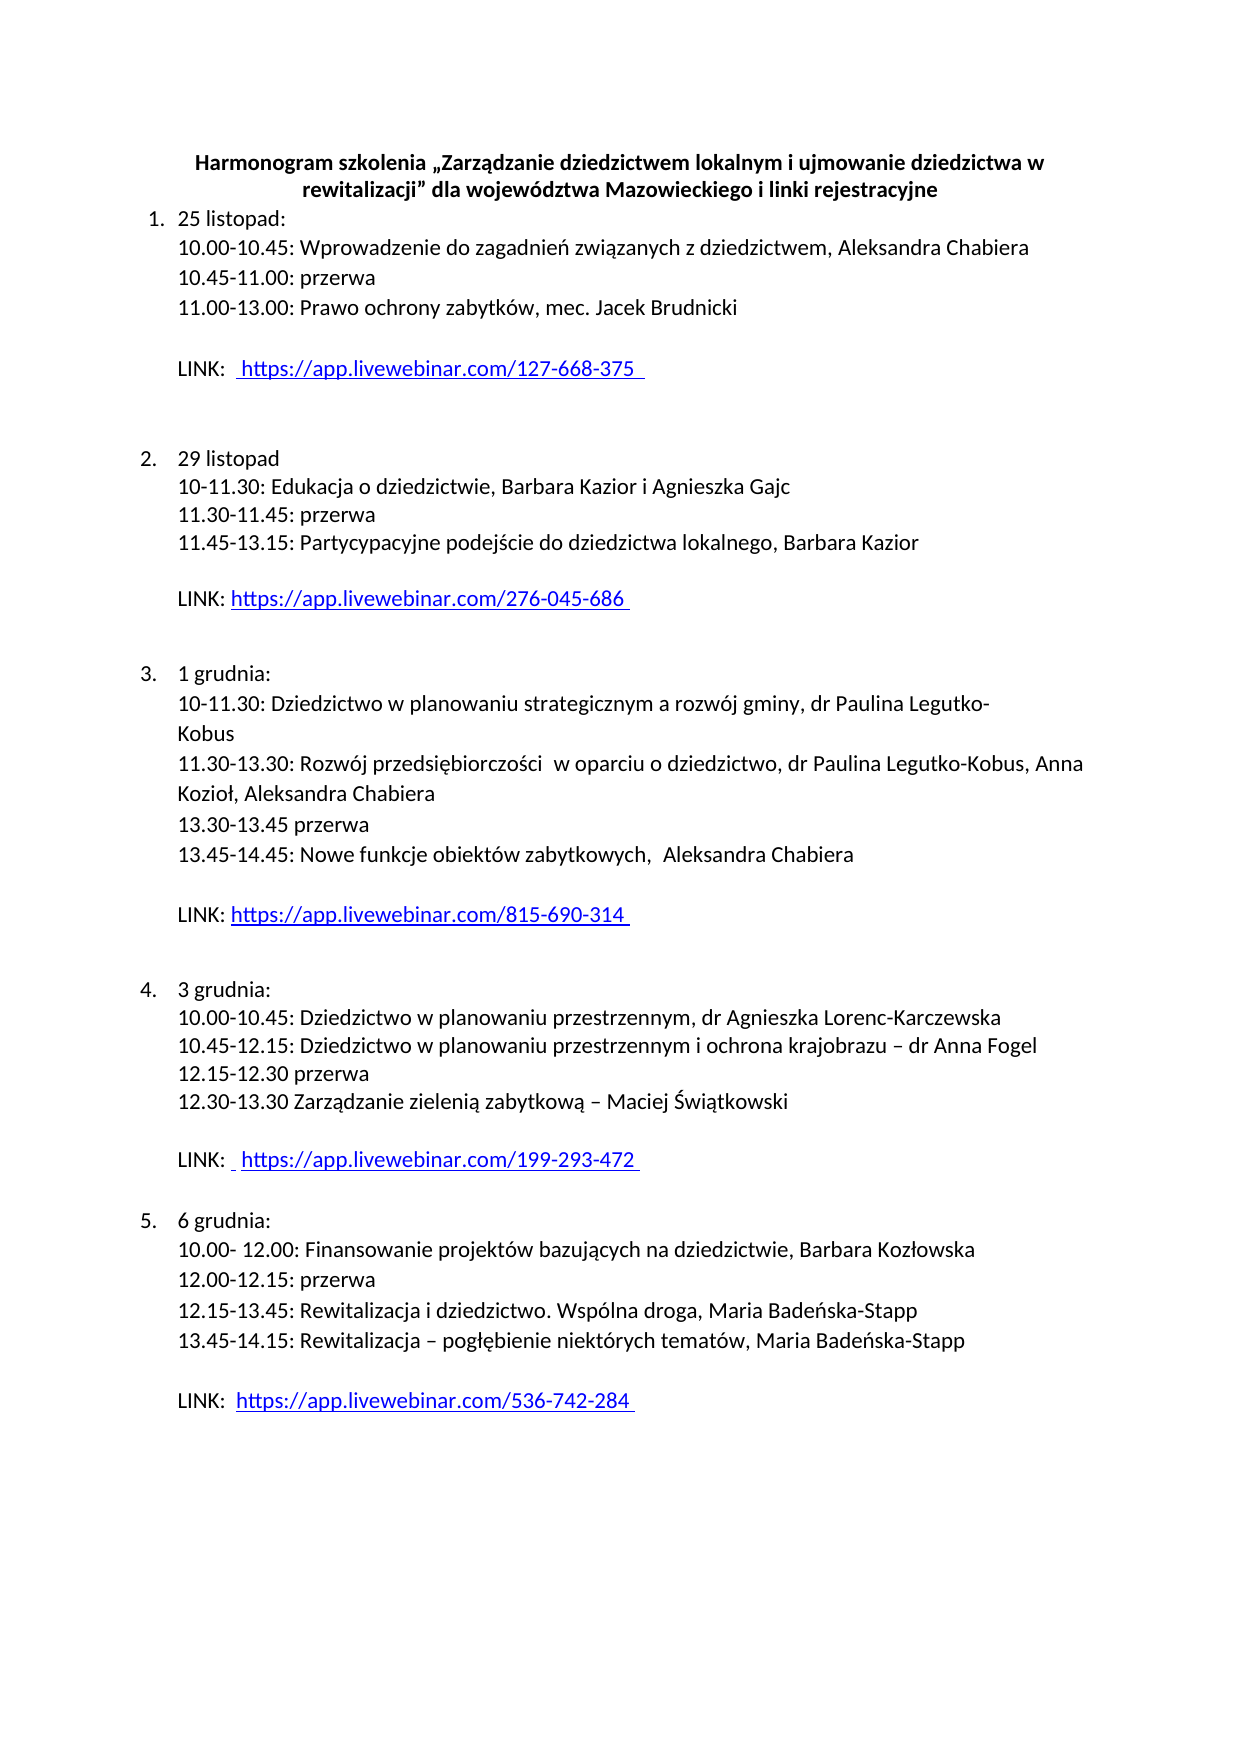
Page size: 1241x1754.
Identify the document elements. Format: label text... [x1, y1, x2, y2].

list 6 grudnia: [140, 1206, 1093, 1234]
list 12.15-13.45: Rewitalizacja i dziedzictwo. Wspólna droga, Maria Badeńska-Stapp [177, 1296, 1093, 1324]
list LINK: https://app.livewebinar.com/276-045-686 [177, 584, 1093, 613]
list 13.45-14.45: Nowe funkcje obiektów zabytkowych, Aleksandra Chabiera [177, 840, 1093, 868]
list 12.00-12.15: przerwa [177, 1266, 1093, 1293]
text 11.30-11.45: przerwa [177, 501, 1093, 528]
list 13.30-13.45 przerwa [177, 810, 1093, 838]
list LINK: https://app.livewebinar.com/536-742-284 [177, 1386, 1093, 1414]
list 10.45-12.15: Dziedzictwo w planowaniu przestrzennym i ochrona krajobrazu – dr Anna Fogel [177, 1031, 1093, 1059]
list 13.45-14.15: Rewitalizacja – pogłębienie niektórych tematów, Maria Badeńska-Stapp [177, 1326, 1093, 1354]
list 12.30-13.30 Zarządzanie zielenią zabytkową – Maciej Świątkowski [177, 1087, 1093, 1115]
list 11.30-13.30: Rozwój przedsiębiorczości w oparciu o dziedzictwo, dr Paulina Legutko-Kobus, Anna Kozioł, Aleksandra Chabiera [177, 749, 1093, 807]
list 12.15-12.30 przerwa [177, 1059, 1093, 1087]
list 29 listopad [140, 444, 1093, 472]
list LINK: [177, 354, 1093, 382]
list 11.00-13.00: Prawo ochrony zabytków, mec. Jacek Brudnicki [177, 293, 1093, 321]
list 10.00-10.45: Wprowadzenie do zagadnień związanych z dziedzictwem, Aleksandra Chabiera [177, 233, 1093, 261]
text 11.45-13.15: Partycypacyjne podejście do dziedzictwa lokalnego, Barbara Kazior [177, 528, 1093, 557]
list 10.00-10.45: Dziedzictwo w planowaniu przestrzennym, dr Agnieszka Lorenc-Karczewska [177, 1003, 1093, 1031]
text Harmonogram szkolenia „Zarządzanie dziedzictwem lokalnym i ujmowanie dziedzictwa w rewitalizacji” dla województwa Mazowieckiego i linki rejestracyjne [148, 148, 1093, 204]
list 3 grudnia: [140, 975, 1093, 1003]
text 10-11.30: Edukacja o dziedzictwie, Barbara Kazior i Agnieszka Gajc [177, 472, 1093, 501]
list 10.45-11.00: przerwa [177, 263, 1093, 291]
list 1 grudnia: [140, 659, 1093, 687]
list 25 listopad: [148, 204, 1093, 232]
list 10-11.30: Dziedzictwo w planowaniu strategicznym a rozwój gminy, dr Paulina Legutko-Kobus [177, 689, 1093, 747]
list 10.00- 12.00: Finansowanie projektów bazujących na dziedzictwie, Barbara Kozłowska [177, 1235, 1093, 1263]
list LINK: https://app.livewebinar.com/199-293-472 [177, 1146, 1093, 1173]
list LINK: https://app.livewebinar.com/815-690-314 [177, 900, 1093, 928]
